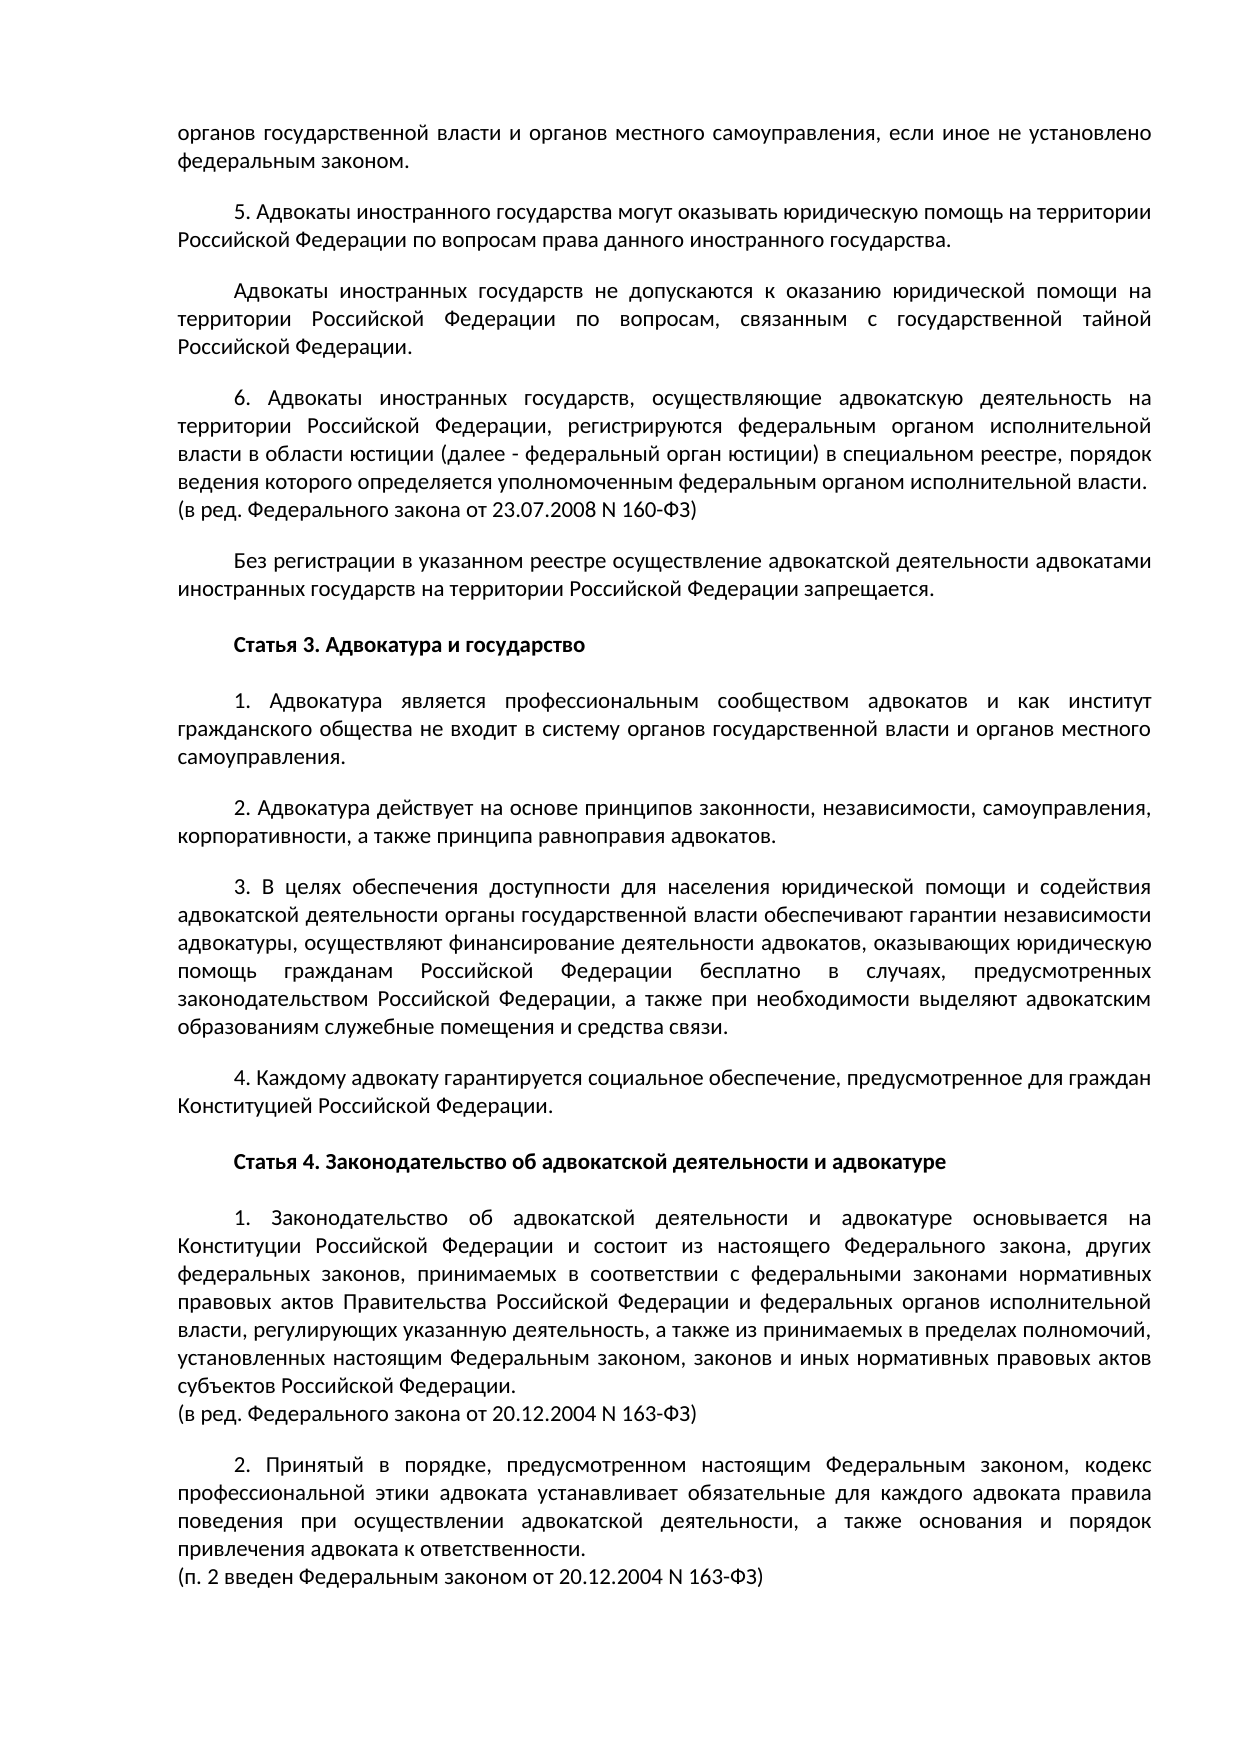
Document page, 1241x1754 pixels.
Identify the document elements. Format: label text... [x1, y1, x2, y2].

text 3. В целях обеспечения доступности для населения юридической помощи и содействия адвокатской деятельности органы государственной власти обеспечивают гарантии независимости адвокатуры, осуществляют финансирование деятельности адвокатов, оказывающих юридическую помощь гражданам Российской Федерации бесплатно в случаях, предусмотренных законодательством Российской Федерации, а также при необходимости выделяют адвокатским образованиям служебные помещения и средства связи. [177, 872, 1152, 1040]
text Адвокаты иностранных государств не допускаются к оказанию юридической помощи на территории Российской Федерации по вопросам, связанным с государственной тайной Российской Федерации. [177, 276, 1152, 360]
text Без регистрации в указанном реестре осуществление адвокатской деятельности адвокатами иностранных государств на территории Российской Федерации запрещается. [177, 546, 1152, 602]
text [177, 118, 1152, 174]
text 4. Каждому адвокату гарантируется социальное обеспечение, предусмотренное для граждан Конституцией Российской Федерации. [177, 1063, 1152, 1119]
text (п. 2 введен Федеральным законом от 20.12.2004 N 163-ФЗ) [177, 1562, 1152, 1590]
text 6. Адвокаты иностранных государств, осуществляющие адвокатскую деятельность на территории Российской Федерации, регистрируются федеральным органом исполнительной власти в области юстиции (далее - федеральный орган юстиции) в специальном реестре, порядок ведения которого определяется уполномоченным федеральным органом исполнительной власти. [177, 383, 1152, 495]
title Статья 4. Законодательство об адвокатской деятельности и адвокатуре [177, 1147, 1152, 1175]
text 2. Адвокатура действует на основе принципов законности, независимости, самоуправления, корпоративности, а также принципа равноправия адвокатов. [177, 793, 1152, 849]
title Статья 3. Адвокатура и государство [177, 630, 1152, 658]
text (в ред. Федерального закона от 23.07.2008 N 160-ФЗ) [177, 495, 1152, 523]
text (в ред. Федерального закона от 20.12.2004 N 163-ФЗ) [177, 1399, 1152, 1427]
text 1. Адвокатура является профессиональным сообществом адвокатов и как институт гражданского общества не входит в систему органов государственной власти и органов местного самоуправления. [177, 686, 1152, 770]
text 1. Законодательство об адвокатской деятельности и адвокатуре основывается на Конституции Российской Федерации и состоит из настоящего Федерального закона, других федеральных законов, принимаемых в соответствии с федеральными законами нормативных правовых актов Правительства Российской Федерации и федеральных органов исполнительной власти, регулирующих указанную деятельность, а также из принимаемых в пределах полномочий, установленных настоящим Федеральным законом, законов и иных нормативных правовых актов субъектов Российской Федерации. [177, 1203, 1152, 1399]
text 2. Принятый в порядке, предусмотренном настоящим Федеральным законом, кодекс профессиональной этики адвоката устанавливает обязательные для каждого адвоката правила поведения при осуществлении адвокатской деятельности, а также основания и порядок привлечения адвоката к ответственности. [177, 1450, 1152, 1562]
text 5. Адвокаты иностранного государства могут оказывать юридическую помощь на территории Российской Федерации по вопросам права данного иностранного государства. [177, 197, 1152, 253]
